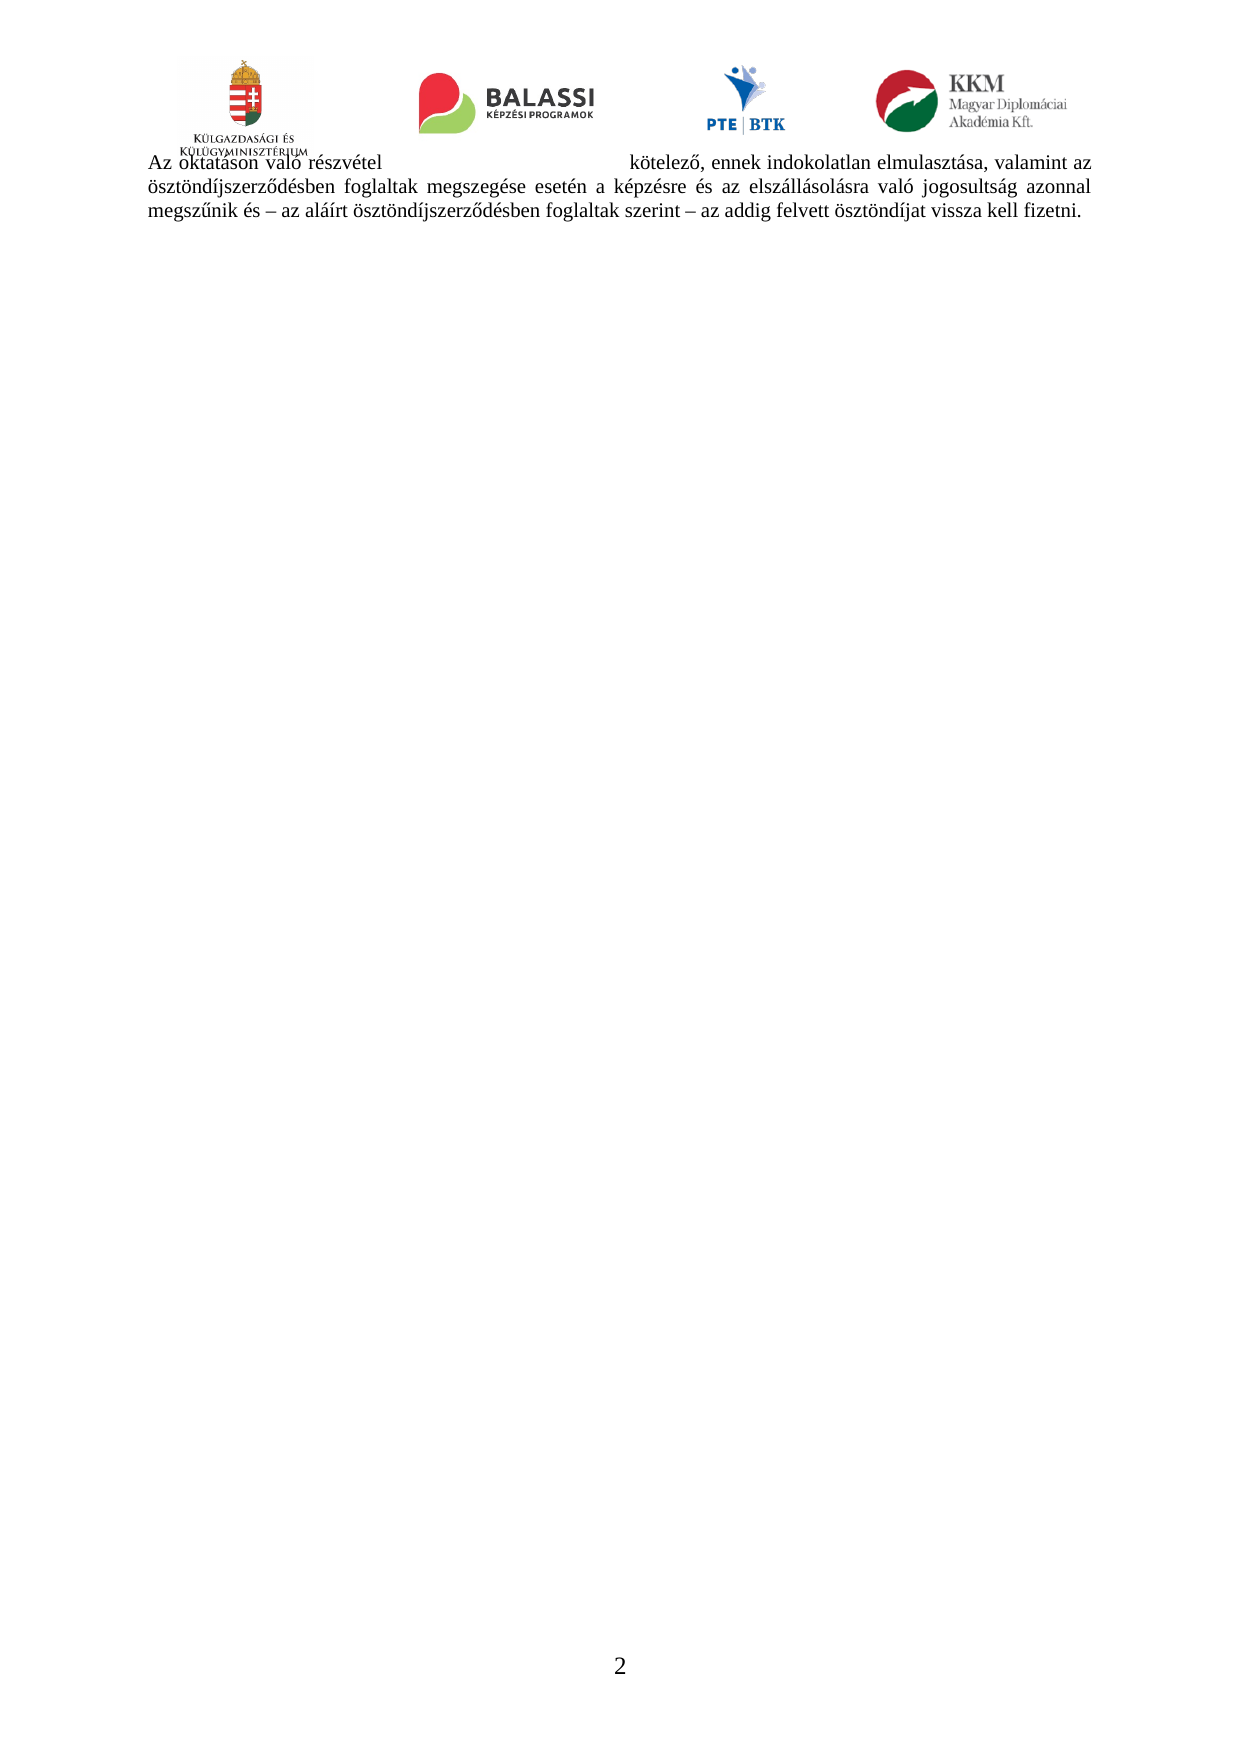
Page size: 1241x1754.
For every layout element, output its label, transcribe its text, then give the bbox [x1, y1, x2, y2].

picture [700, 56, 788, 144]
picture [401, 56, 611, 150]
text Az oktatáson való részvétel kötelező, ennek indokolatlan elmulasztása, valamint az ösztöndíjszerződésben foglaltak megszegése esetén a képzésre és az elszállásolásra való jogosultság azonnal megszűnik és – az aláírt ösztöndíjszerződésben foglaltak szerint – az addig felvett ösztöndíjat vissza kell fizetni. [148, 150, 1092, 222]
picture [176, 56, 314, 150]
picture [846, 62, 1093, 143]
